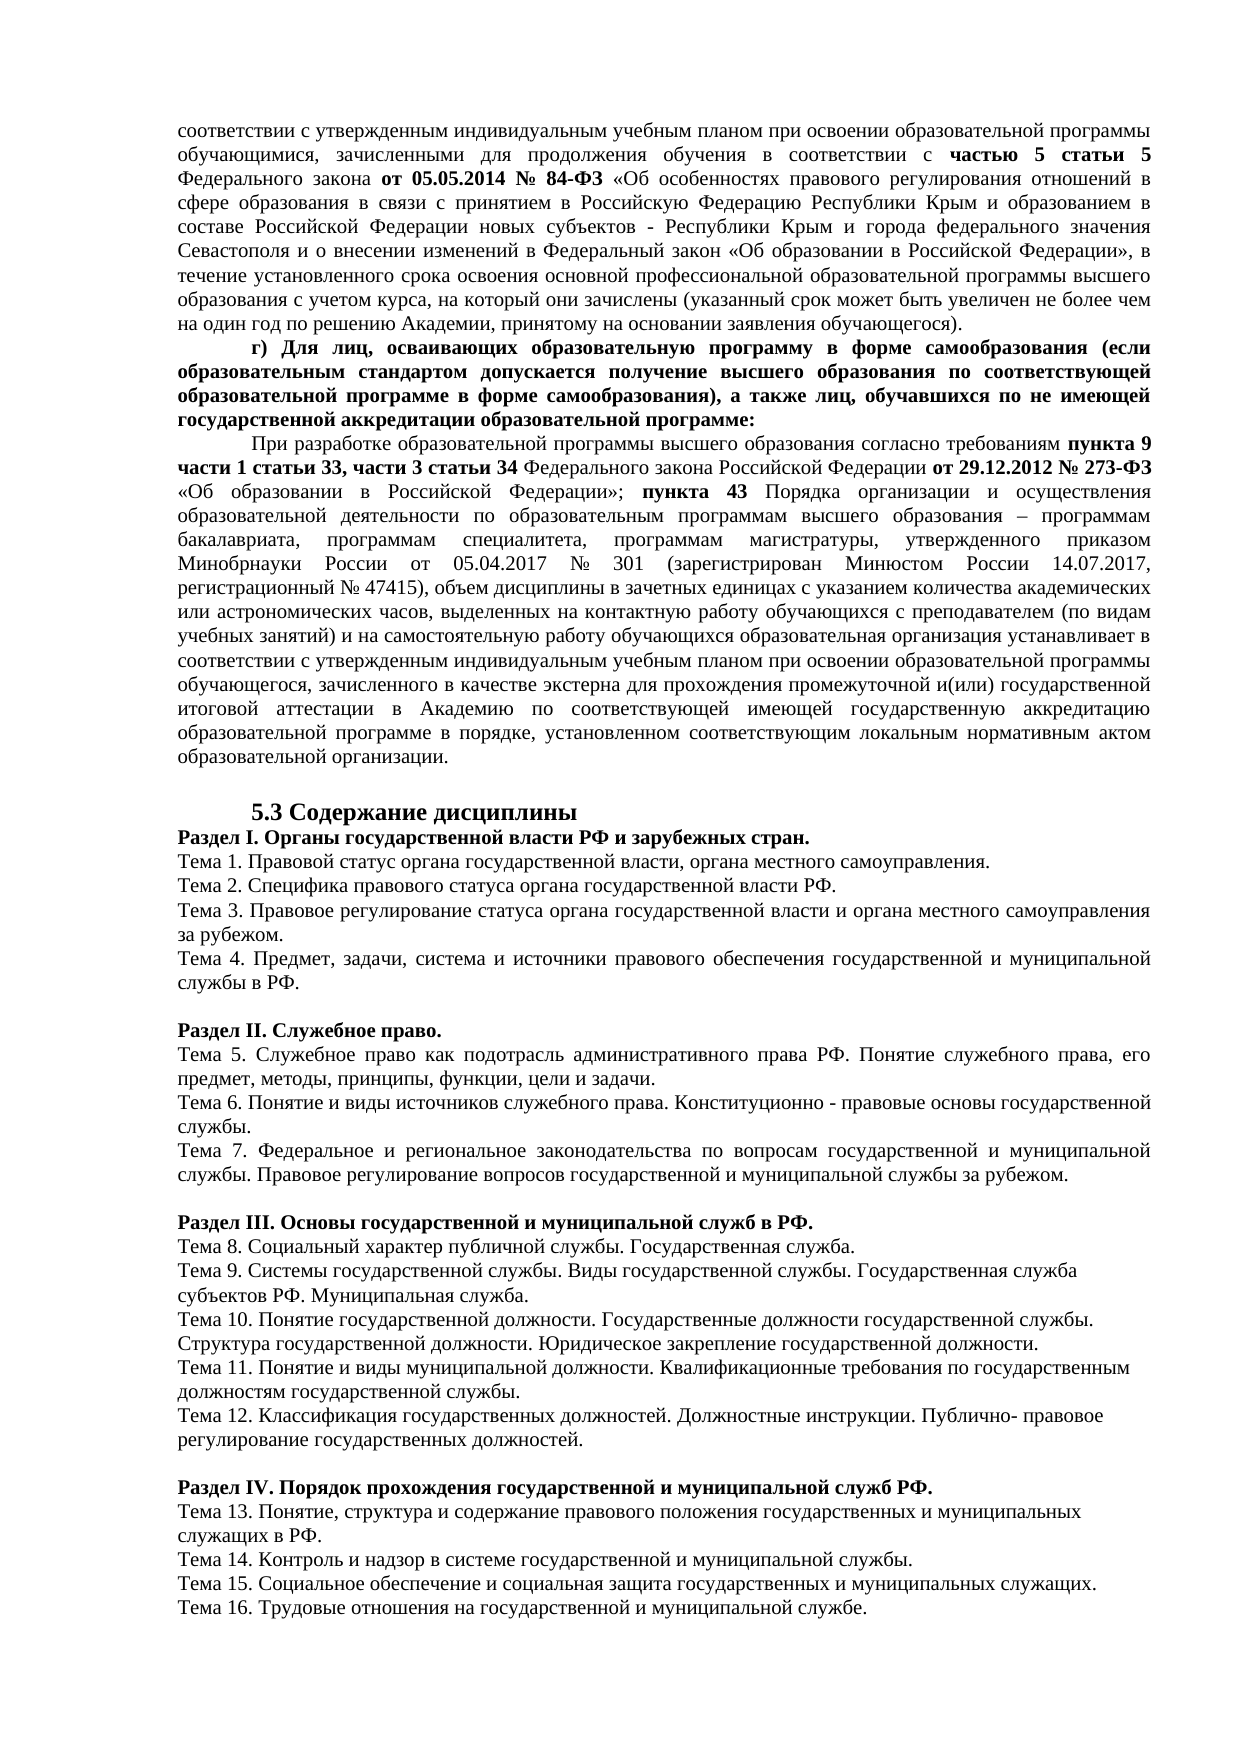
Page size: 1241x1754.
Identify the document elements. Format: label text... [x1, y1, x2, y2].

text Раздел IV. Порядок прохождения государственной и муниципальной служб РФ. [177, 1475, 1152, 1499]
text г) Для лиц, осваивающих образовательную программу в форме самообразования (если образовательным стандартом допускается получение высшего образования по соответствующей образовательной программе в форме самообразования), а также лиц, обучавшихся по не имеющей государственной аккредитации образовательной программе: [177, 335, 1152, 431]
text Тема 9. Системы государственной службы. Виды государственной службы. Государственная служба субъектов РФ. Муниципальная служба. [177, 1258, 1152, 1307]
text При разработке образовательной программы высшего образования согласно требованиям пункта 9 части 1 статьи 33, части 3 статьи 34 Федерального закона Российской Федерации от 29.12.2012 № 273-ФЗ «Об образовании в Российской Федерации»; пункта 43 Порядка организации и осуществления образовательной деятельности по образовательным программам высшего образования – программам бакалавриата, программам специалитета, программам магистратуры, утвержденного приказом Минобрнауки России от 05.04.2017 № 301 (зарегистрирован Минюстом России 14.07.2017, регистрационный № 47415), объем дисциплины в зачетных единицах с указанием количества академических или астрономических часов, выделенных на контактную работу обучающихся с преподавателем (по видам учебных занятий) и на самостоятельную работу обучающихся образовательная организация устанавливает в соответствии с утвержденным индивидуальным учебным планом при освоении образовательной программы обучающегося, зачисленного в качестве экстерна для прохождения промежуточной и(или) государственной итоговой аттестации в Академию по соответствующей имеющей государственную аккредитацию образовательной программе в порядке, установленном соответствующим локальным нормативным актом образовательной организации. [177, 431, 1152, 768]
text Тема 10. Понятие государственной должности. Государственные должности государственной службы. Структура государственной должности. Юридическое закрепление государственной должности. [177, 1307, 1152, 1355]
text Тема 1. Правовой статус органа государственной власти, органа местного самоуправления. [177, 849, 1152, 873]
text Тема 5. Служебное право как подотрасль административного права РФ. Понятие служебного права, его предмет, методы, принципы, функции, цели и задачи. [177, 1042, 1152, 1090]
text Тема 3. Правовое регулирование статуса органа государственной власти и органа местного самоуправления за рубежом. [177, 897, 1152, 946]
text Тема 11. Понятие и виды муниципальной должности. Квалификационные требования по государственным должностям государственной службы. [177, 1355, 1152, 1403]
text Тема 15. Социальное обеспечение и социальная защита государственных и муниципальных служащих. [177, 1571, 1152, 1595]
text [177, 118, 1152, 335]
text Тема 4. Предмет, задачи, система и источники правового обеспечения государственной и муниципальной службы в РФ. [177, 946, 1152, 994]
text 5.3 Содержание дисциплины [177, 797, 1152, 825]
text Тема 8. Социальный характер публичной службы. Государственная служба. [177, 1234, 1152, 1258]
text Тема 2. Специфика правового статуса органа государственной власти РФ. [177, 873, 1152, 897]
text Тема 16. Трудовые отношения на государственной и муниципальной службе. [177, 1595, 1152, 1619]
text Раздел I. Органы государственной власти РФ и зарубежных стран. [177, 825, 1152, 849]
text Тема 12. Классификация государственных должностей. Должностные инструкции. Публично- правовое регулирование государственных должностей. [177, 1403, 1152, 1451]
text Тема 6. Понятие и виды источников служебного права. Конституционно - правовые основы государственной службы. [177, 1090, 1152, 1138]
text Тема 13. Понятие, структура и содержание правового положения государственных и муниципальных служащих в РФ. [177, 1499, 1152, 1547]
text Тема 14. Контроль и надзор в системе государственной и муниципальной службы. [177, 1547, 1152, 1571]
text Тема 7. Федеральное и региональное законодательства по вопросам государственной и муниципальной службы. Правовое регулирование вопросов государственной и муниципальной службы за рубежом. [177, 1138, 1152, 1186]
text Раздел II. Служебное право. [177, 1018, 1152, 1042]
text Раздел III. Основы государственной и муниципальной служб в РФ. [177, 1210, 1152, 1234]
